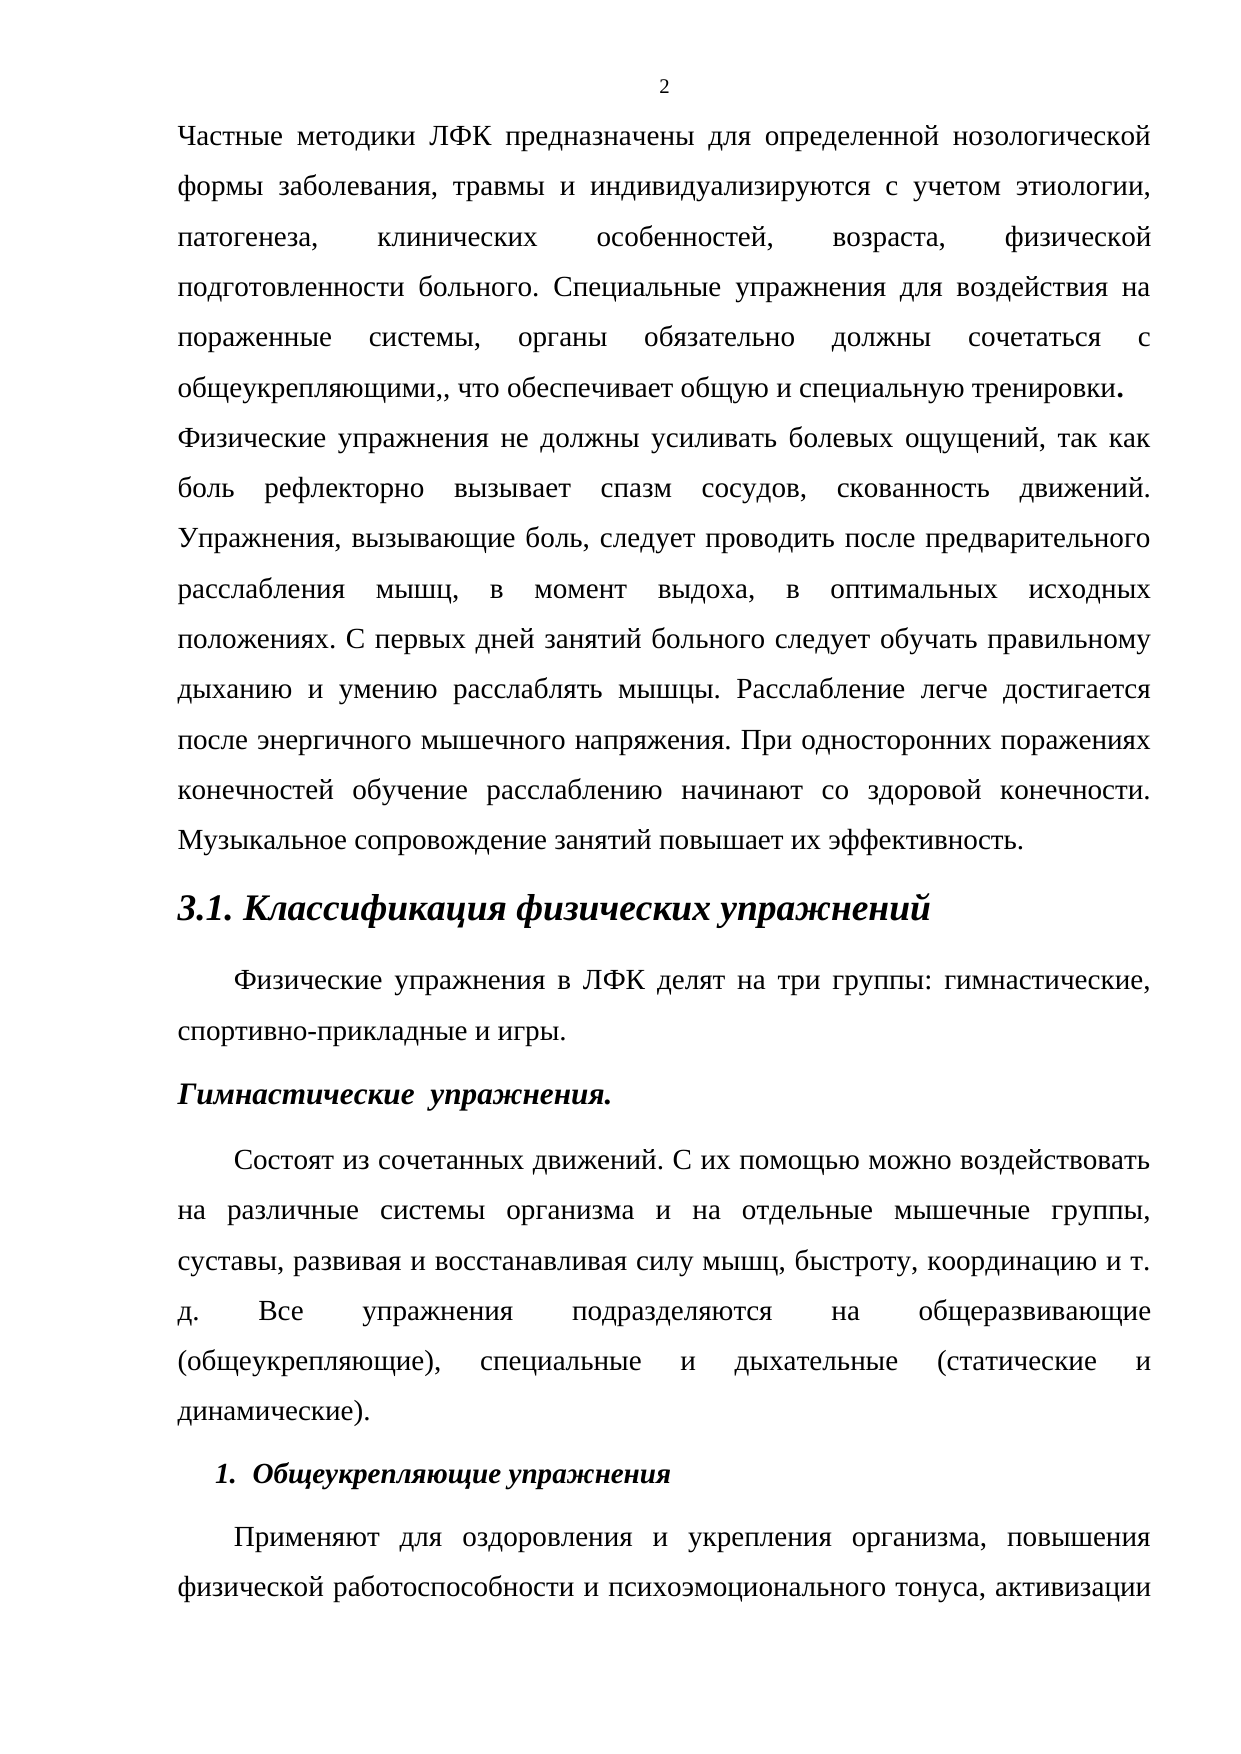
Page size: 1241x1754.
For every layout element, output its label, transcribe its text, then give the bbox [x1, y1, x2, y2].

text 3.1. Классификация физических упражнений [177, 885, 1152, 928]
text Физические упражнения в ЛФК делят на три группы: гимнастические, спортивно-прикладные и игры. [177, 962, 1152, 1046]
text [177, 118, 1152, 403]
text Физические упражнения не должны усиливать болевых ощущений, так как боль рефлекторно вызывает спазм сосудов, скованность движений. Упражнения, вызывающие боль, следует проводить после предварительного расслабления мышц, в момент выдоха, в оптимальных исходных положениях. С первых дней занятий больного следует обучать правильному дыханию и умению расслаблять мышцы. Расслабление легче достигается после энергичного мышечного напряжения. При односторонних поражениях конечностей обучение расслаблению начинают со здоровой конечности. Музыкальное сопровождение занятий повышает их эффективность. [177, 420, 1152, 856]
text Состоят из сочетанных движений. С их помощью можно воздействовать на различные системы организма и на отдельные мышечные группы, суставы, развивая и восстанавливая силу мышц, быстроту, координацию и т. д. Все упражнения подразделяются на общеразвивающие (общеукрепляющие), специальные и дыхательные (статические и динамические). [177, 1142, 1152, 1427]
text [177, 1519, 1152, 1603]
list Общеукрепляющие упражнения [215, 1456, 1152, 1490]
text Гимнастические упражнения. [177, 1076, 1152, 1112]
